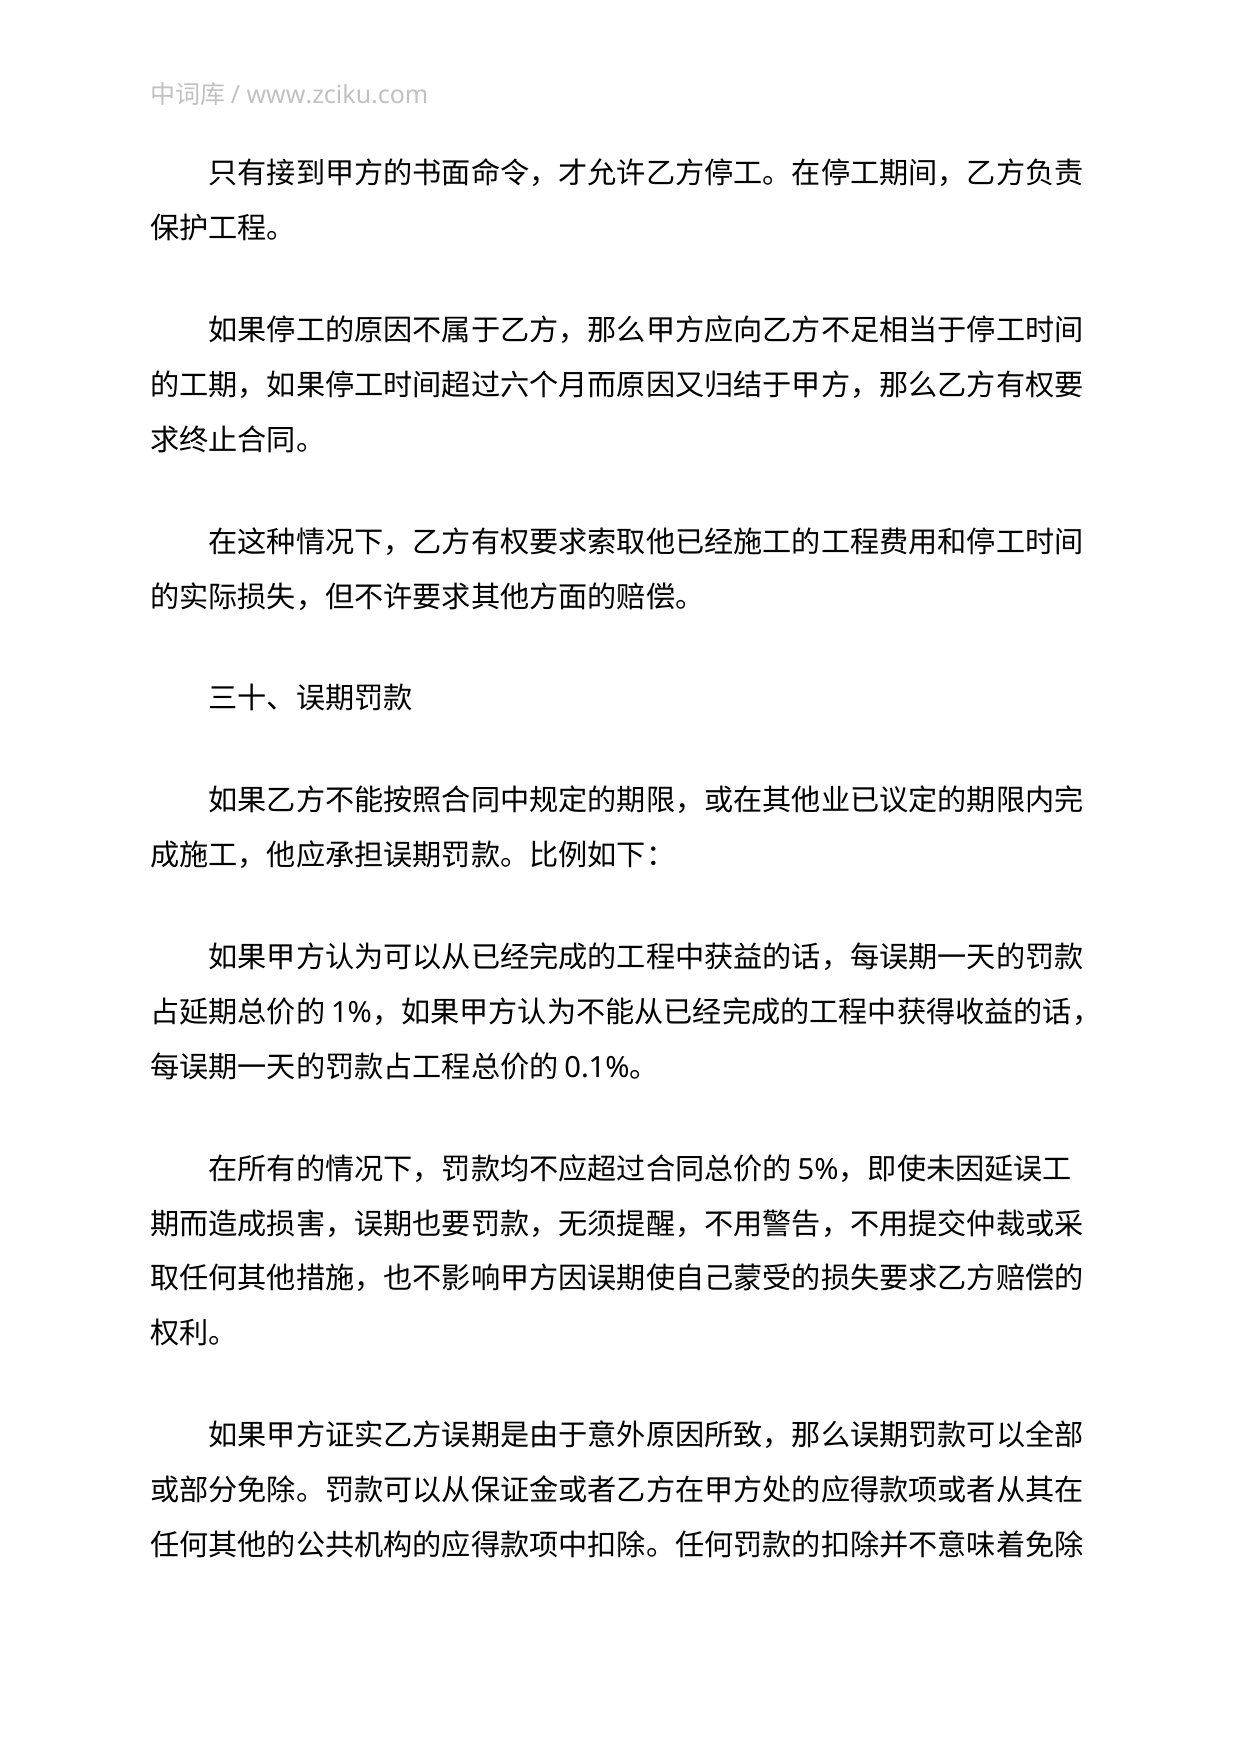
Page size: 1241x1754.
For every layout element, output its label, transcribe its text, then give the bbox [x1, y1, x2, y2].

text 在这种情况下，乙方有权要求索取他已经施工的工程费用和停工时间的实际损失，但不许要求其他方面的赔偿。 [150, 518, 1090, 615]
text 在所有的情况下，罚款均不应超过合同总价的5%，即使未因延误工期而造成损害，误期也要罚款，无须提醒，不用警告，不用提交仲裁或采取任何其他措施，也不影响甲方因误期使自己蒙受的损失要求乙方赔偿的权利。 [150, 1145, 1090, 1352]
text 如果乙方不能按照合同中规定的期限，或在其他业已议定的期限内完成施工，他应承担误期罚款。比例如下： [150, 777, 1090, 874]
text 只有接到甲方的书面命令，才允许乙方停工。在停工期间，乙方负责保护工程。 [150, 150, 1090, 247]
text 三十、误期罚款 [150, 675, 1090, 717]
text 如果甲方认为可以从已经完成的工程中获益的话，每误期一天的罚款占延期总价的1%，如果甲方认为不能从已经完成的工程中获得收益的话，每误期一天的罚款占工程总价的0.1%。 [150, 933, 1090, 1086]
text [150, 1412, 1090, 1564]
text 如果停工的原因不属于乙方，那么甲方应向乙方不足相当于停工时间的工期，如果停工时间超过六个月而原因又归结于甲方，那么乙方有权要求终止合同。 [150, 307, 1090, 459]
